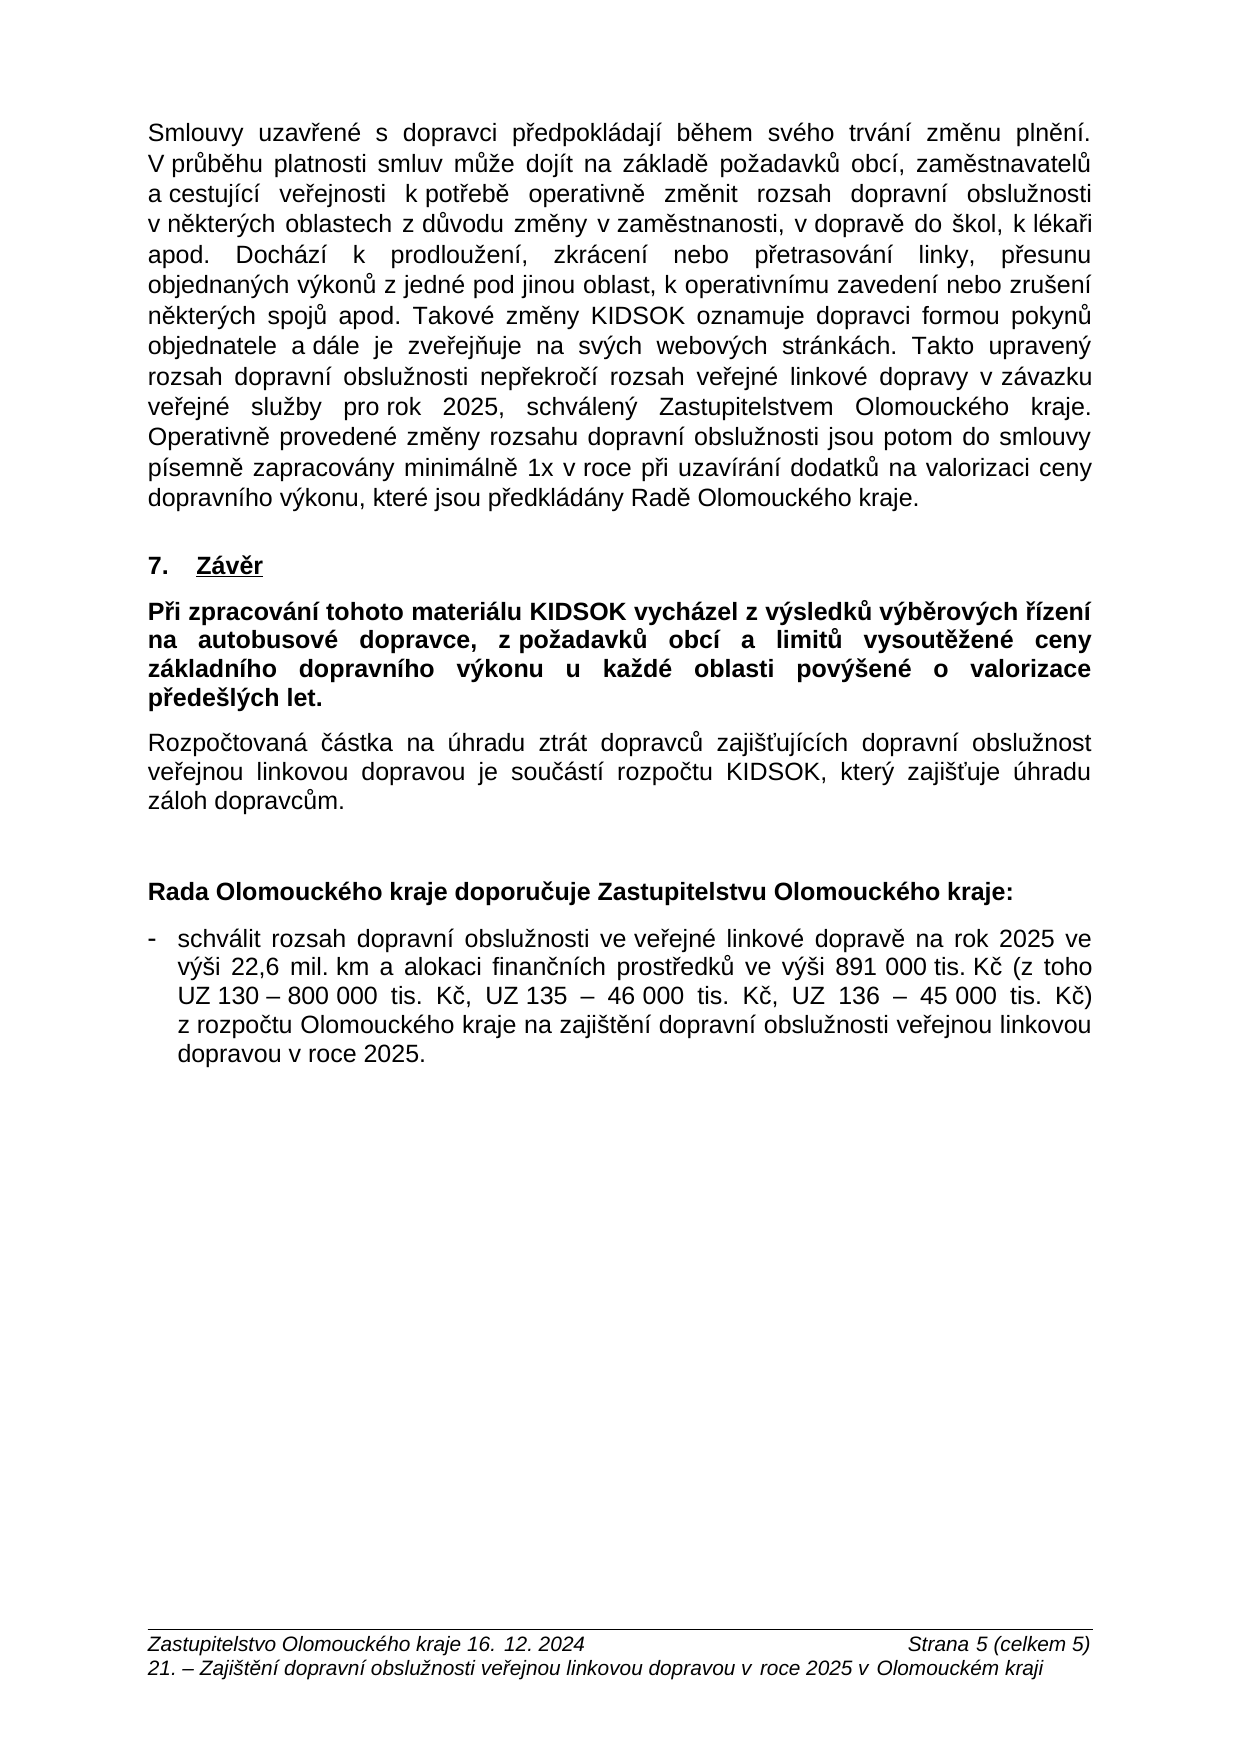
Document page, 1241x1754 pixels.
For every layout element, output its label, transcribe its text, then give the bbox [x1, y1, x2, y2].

text Rada Olomouckého kraje doporučuje Zastupitelstvu Olomouckého kraje: [148, 876, 1093, 905]
text 7. Závěr [148, 551, 1093, 580]
text Smlouvy uzavřené s dopravci předpokládají během svého trvání změnu plnění. V průběhu platnosti smluv může dojít na základě požadavků obcí, zaměstnavatelů a cestující veřejnosti k potřebě operativně změnit rozsah dopravní obslužnosti v některých oblastech z důvodu změny v zaměstnanosti, v dopravě do škol, k lékaři apod. Dochází k prodloužení, zkrácení nebo přetrasování linky, přesunu objednaných výkonů z jedné pod jinou oblast, k operativnímu zavedení nebo zrušení některých spojů apod. Takové změny KIDSOK oznamuje dopravci formou pokynů objednatele a dále je zveřejňuje na svých webových stránkách. Takto upravený rozsah dopravní obslužnosti nepřekročí rozsah veřejné linkové dopravy v závazku veřejné služby pro rok 2025, schválený Zastupitelstvem Olomouckého kraje. Operativně provedené změny rozsahu dopravní obslužnosti jsou potom do smlouvy písemně zapracovány minimálně 1x v roce při uzavírání dodatků na valorizaci ceny dopravního výkonu, které jsou předkládány Radě Olomouckého kraje. [148, 118, 1093, 512]
list schválit rozsah dopravní obslužnosti ve veřejné linkové dopravě na rok 2025 ve výši 22,6 mil. km a alokaci finančních prostředků ve výši 891 000 tis. Kč (z toho UZ 130 – 800 000 tis. Kč, UZ 135 – 46 000 tis. Kč, UZ 136 – 45 000 tis. Kč) z rozpočtu Olomouckého kraje na zajištění dopravní obslužnosti veřejnou linkovou dopravou v roce 2025. [148, 923, 1093, 1067]
text Rozpočtovaná částka na úhradu ztrát dopravců zajišťujících dopravní obslužnost veřejnou linkovou dopravou je součástí rozpočtu KIDSOK, který zajišťuje úhradu záloh dopravcům. [148, 728, 1093, 814]
text Při zpracování tohoto materiálu KIDSOK vycházel z výsledků výběrových řízení na autobusové dopravce, z požadavků obcí a limitů vysoutěžené ceny základního dopravního výkonu u každé oblasti povýšené o valorizace předešlých let. [148, 596, 1093, 711]
